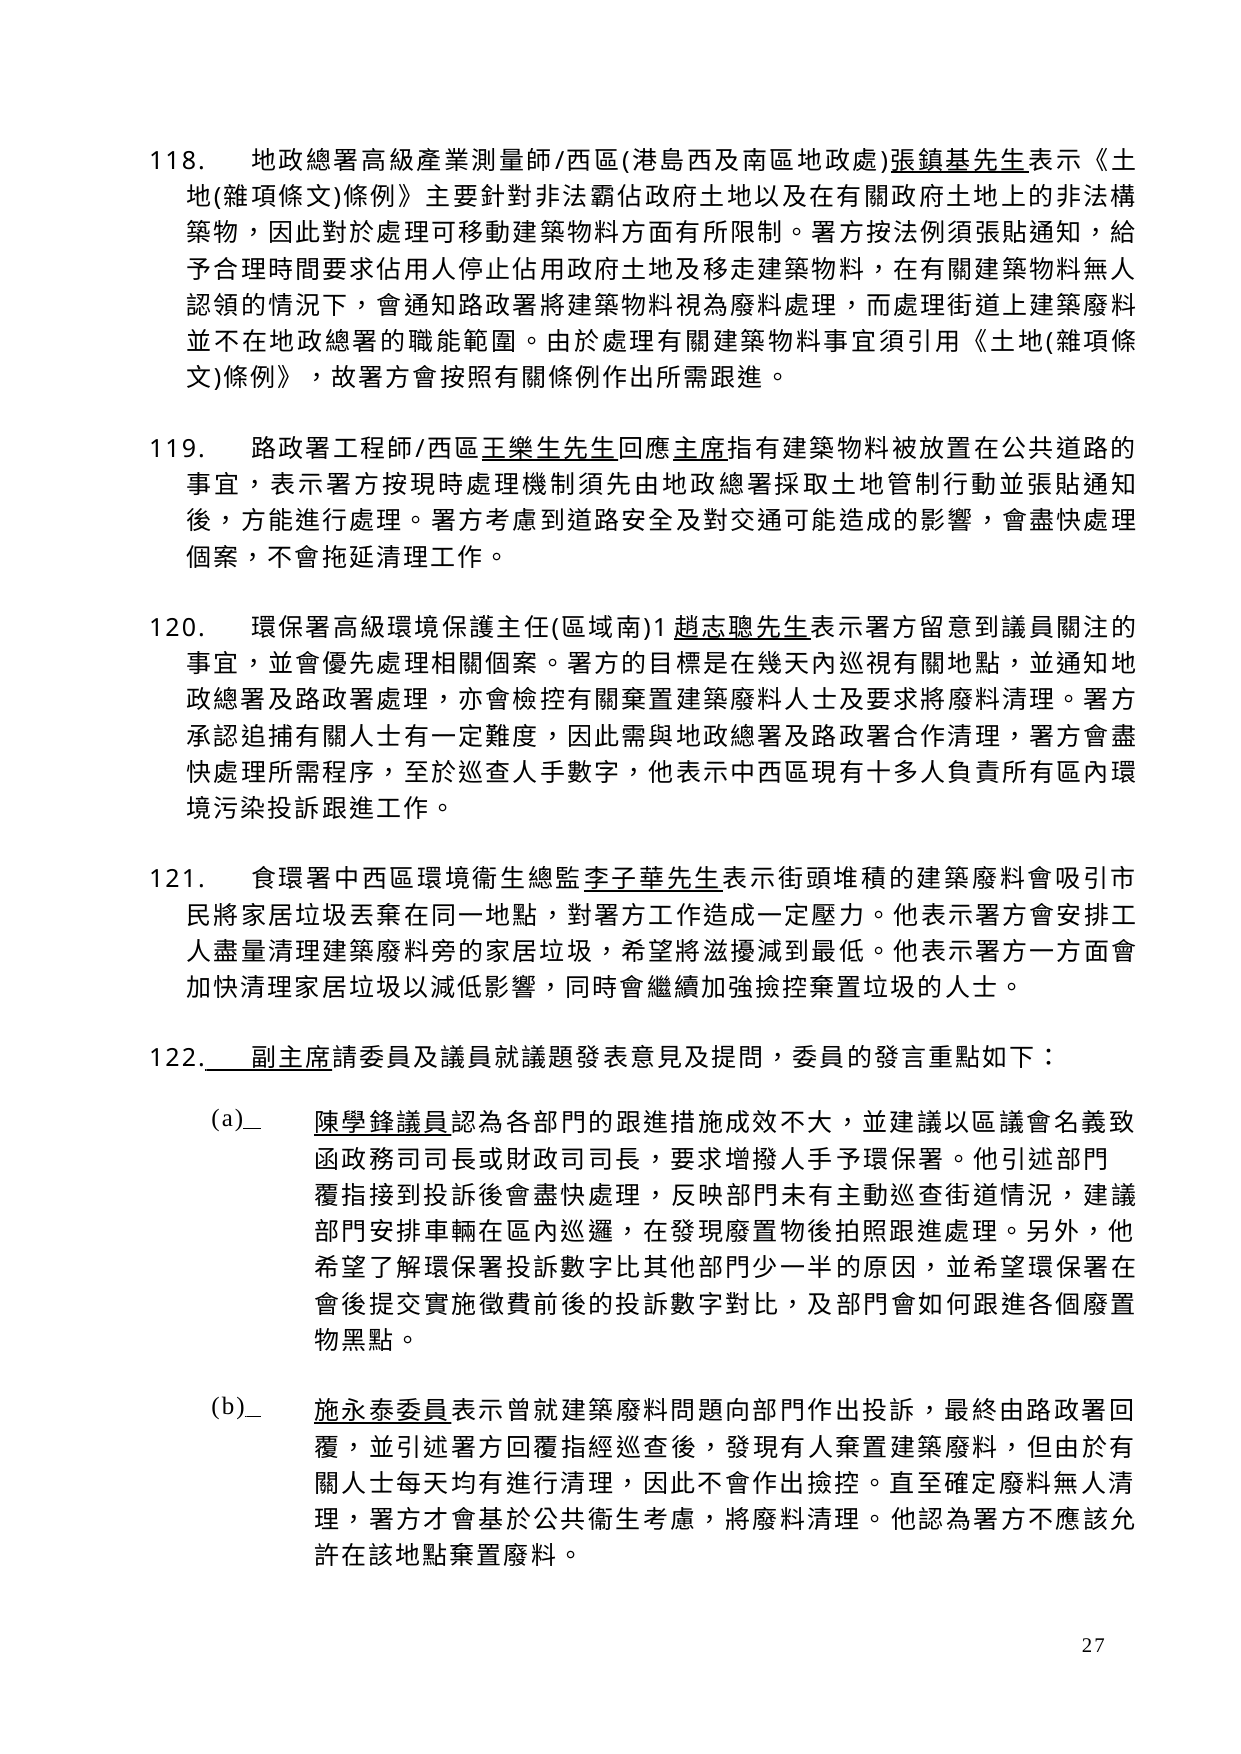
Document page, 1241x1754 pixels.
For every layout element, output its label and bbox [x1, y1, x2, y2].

table_cell [136, 106, 1109, 1606]
